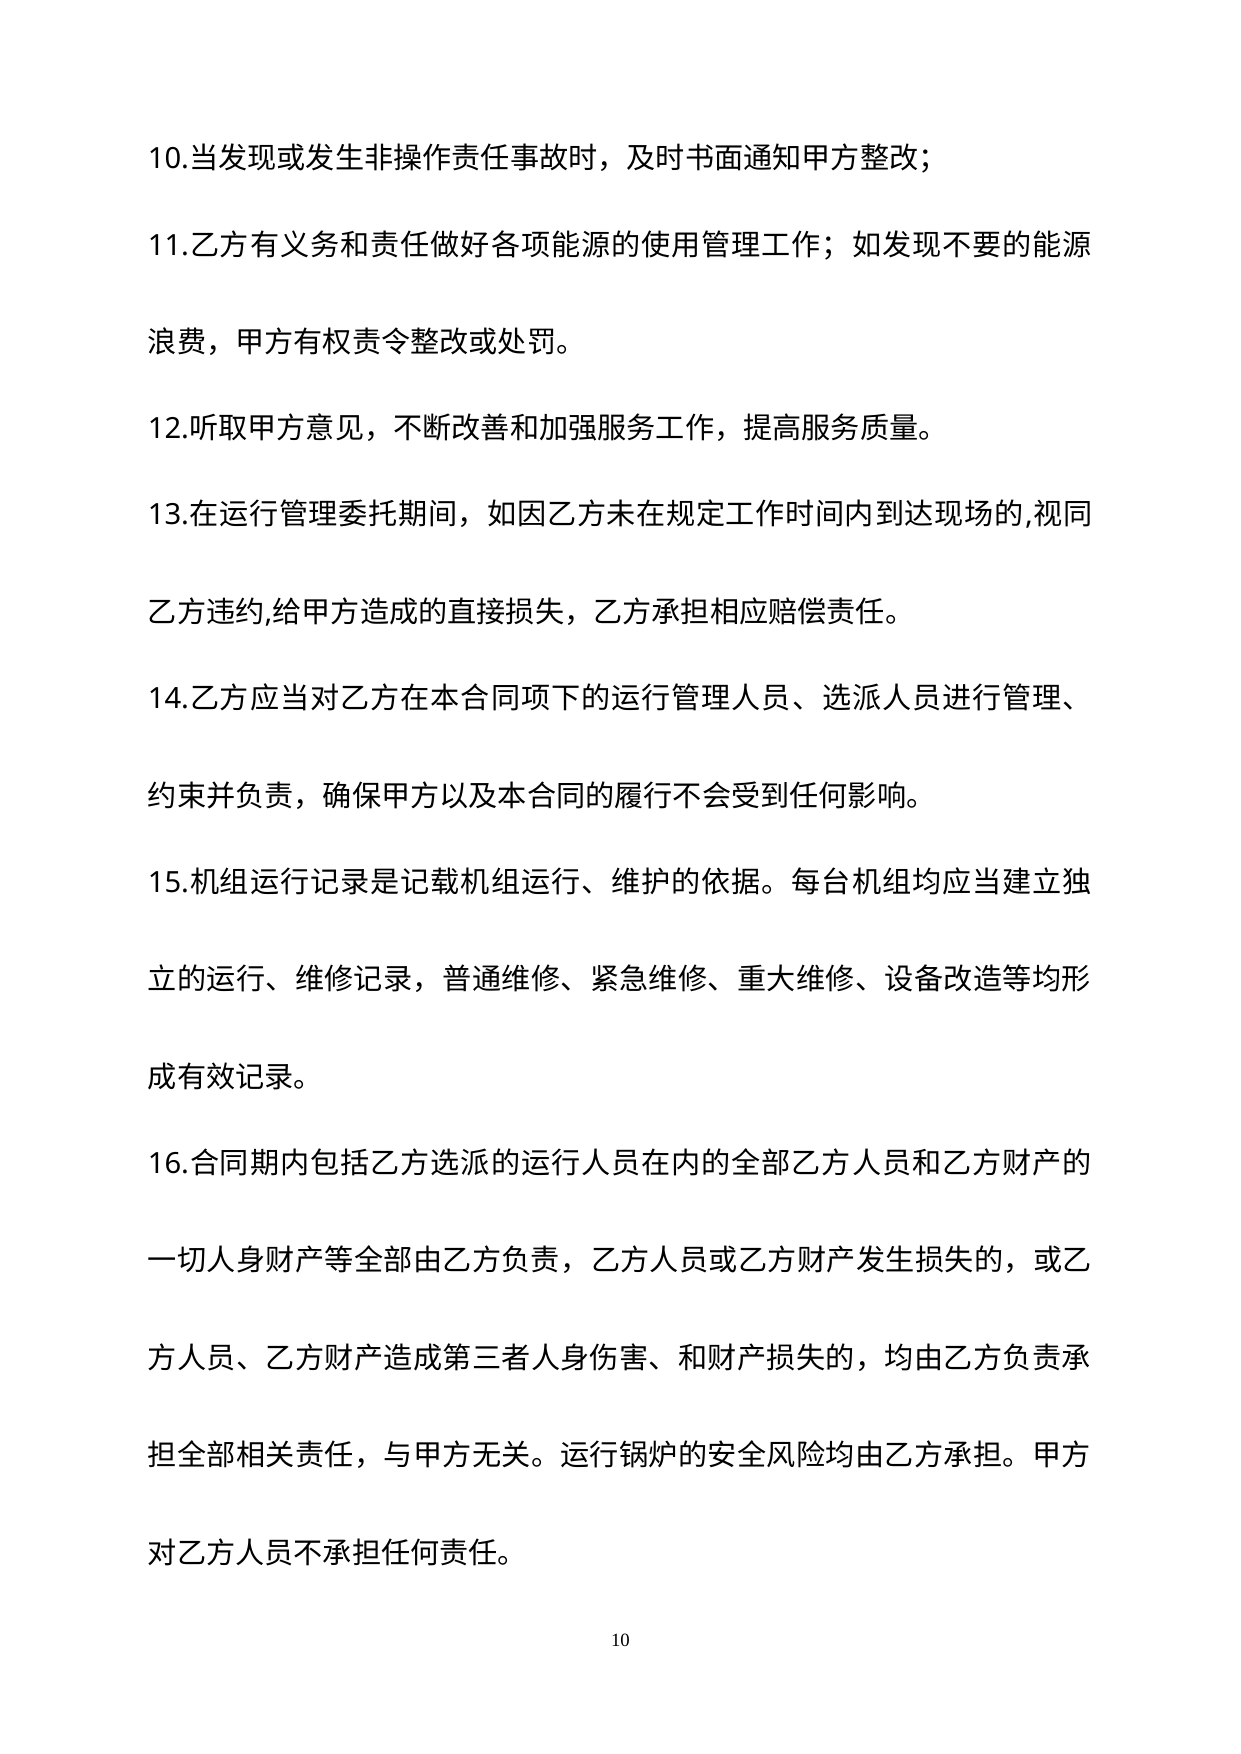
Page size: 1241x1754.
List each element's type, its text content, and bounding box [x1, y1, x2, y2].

text 10.当发现或发生非操作责任事故时，及时书面通知甲方整改； [148, 124, 1092, 189]
text 13.在运行管理委托期间，如因乙方未在规定工作时间内到达现场的,视同乙方违约,给甲方造成的直接损失，乙方承担相应赔偿责任。 [148, 480, 1092, 642]
text 15.机组运行记录是记载机组运行、维护的依据。每台机组均应当建立独立的运行、维修记录，普通维修、紧急维修、重大维修、设备改造等均形成有效记录。 [148, 847, 1092, 1107]
text 14.乙方应当对乙方在本合同项下的运行管理人员、选派人员进行管理、约束并负责，确保甲方以及本合同的履行不会受到任何影响。 [148, 663, 1092, 826]
text 16.合同期内包括乙方选派的运行人员在内的全部乙方人员和乙方财产的一切人身财产等全部由乙方负责，乙方人员或乙方财产发生损失的，或乙方人员、乙方财产造成第三者人身伤害、和财产损失的，均由乙方负责承担全部相关责任，与甲方无关。运行锅炉的安全风险均由乙方承担。甲方对乙方人员不承担任何责任。 [148, 1128, 1092, 1583]
text 11.乙方有义务和责任做好各项能源的使用管理工作；如发现不要的能源浪费，甲方有权责令整改或处罚。 [148, 210, 1092, 372]
text 12.听取甲方意见，不断改善和加强服务工作，提高服务质量。 [148, 393, 1092, 458]
